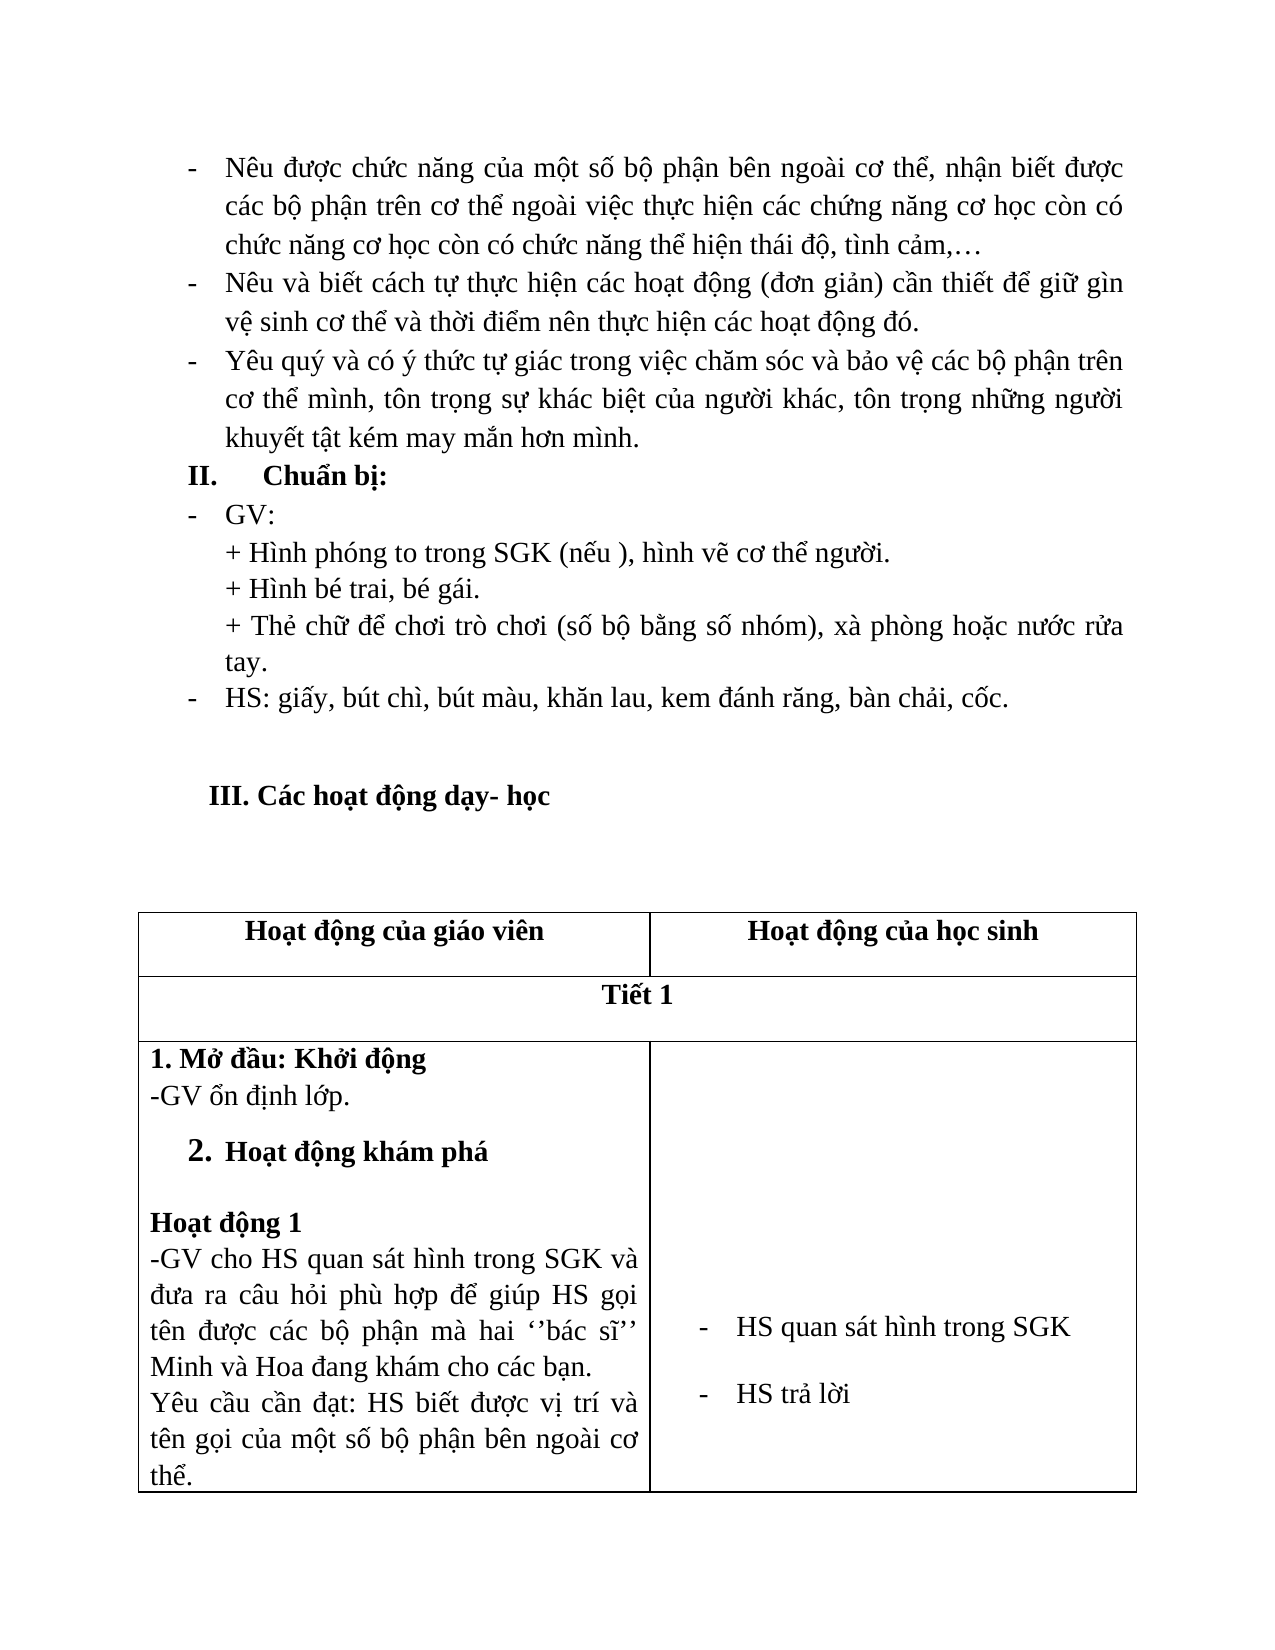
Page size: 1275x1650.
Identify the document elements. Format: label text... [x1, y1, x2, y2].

list Nêu và biết cách tự thực hiện các hoạt động (đơn giản) cần thiết để giữ gìn vệ sinh cơ thể và thời điểm nên thực hiện các hoạt động đó. [187, 266, 1125, 338]
list + Hình bé trai, bé gái. [225, 572, 1125, 605]
list + Hình phóng to trong SGK (nếu ), hình vẽ cơ thể người. [225, 535, 1125, 569]
table_header Hoạt động của học sinh [651, 913, 1136, 976]
table_cell Tiết 1 [139, 977, 1136, 1041]
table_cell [139, 1042, 649, 1491]
list HS: giấy, bút chì, bút màu, khăn lau, kem đánh răng, bàn chải, cốc. [187, 680, 1125, 713]
text III. Các hoạt động dạy- học [150, 778, 1125, 811]
list Yêu quý và có ý thức tự giác trong việc chăm sóc và bảo vệ các bộ phận trên cơ thể mình, tôn trọng sự khác biệt của người khác, tôn trọng những người khuyết tật kém may mắn hơn mình. [187, 343, 1125, 453]
list Chuẩn bị: [187, 458, 1125, 492]
table_header Hoạt động của giáo viên [139, 913, 649, 976]
list Nêu được chức năng của một số bộ phận bên ngoài cơ thể, nhận biết được các bộ phận trên cơ thể ngoài việc thực hiện các chứng năng cơ học còn có chức năng cơ học còn có chức năng thể hiện thái độ, tình cảm,… [187, 150, 1125, 261]
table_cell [651, 1042, 1136, 1491]
list GV: [187, 497, 1125, 530]
list + Thẻ chữ để chơi trò chơi (số bộ bằng số nhóm), xà phòng hoặc nước rửa tay. [225, 608, 1125, 677]
